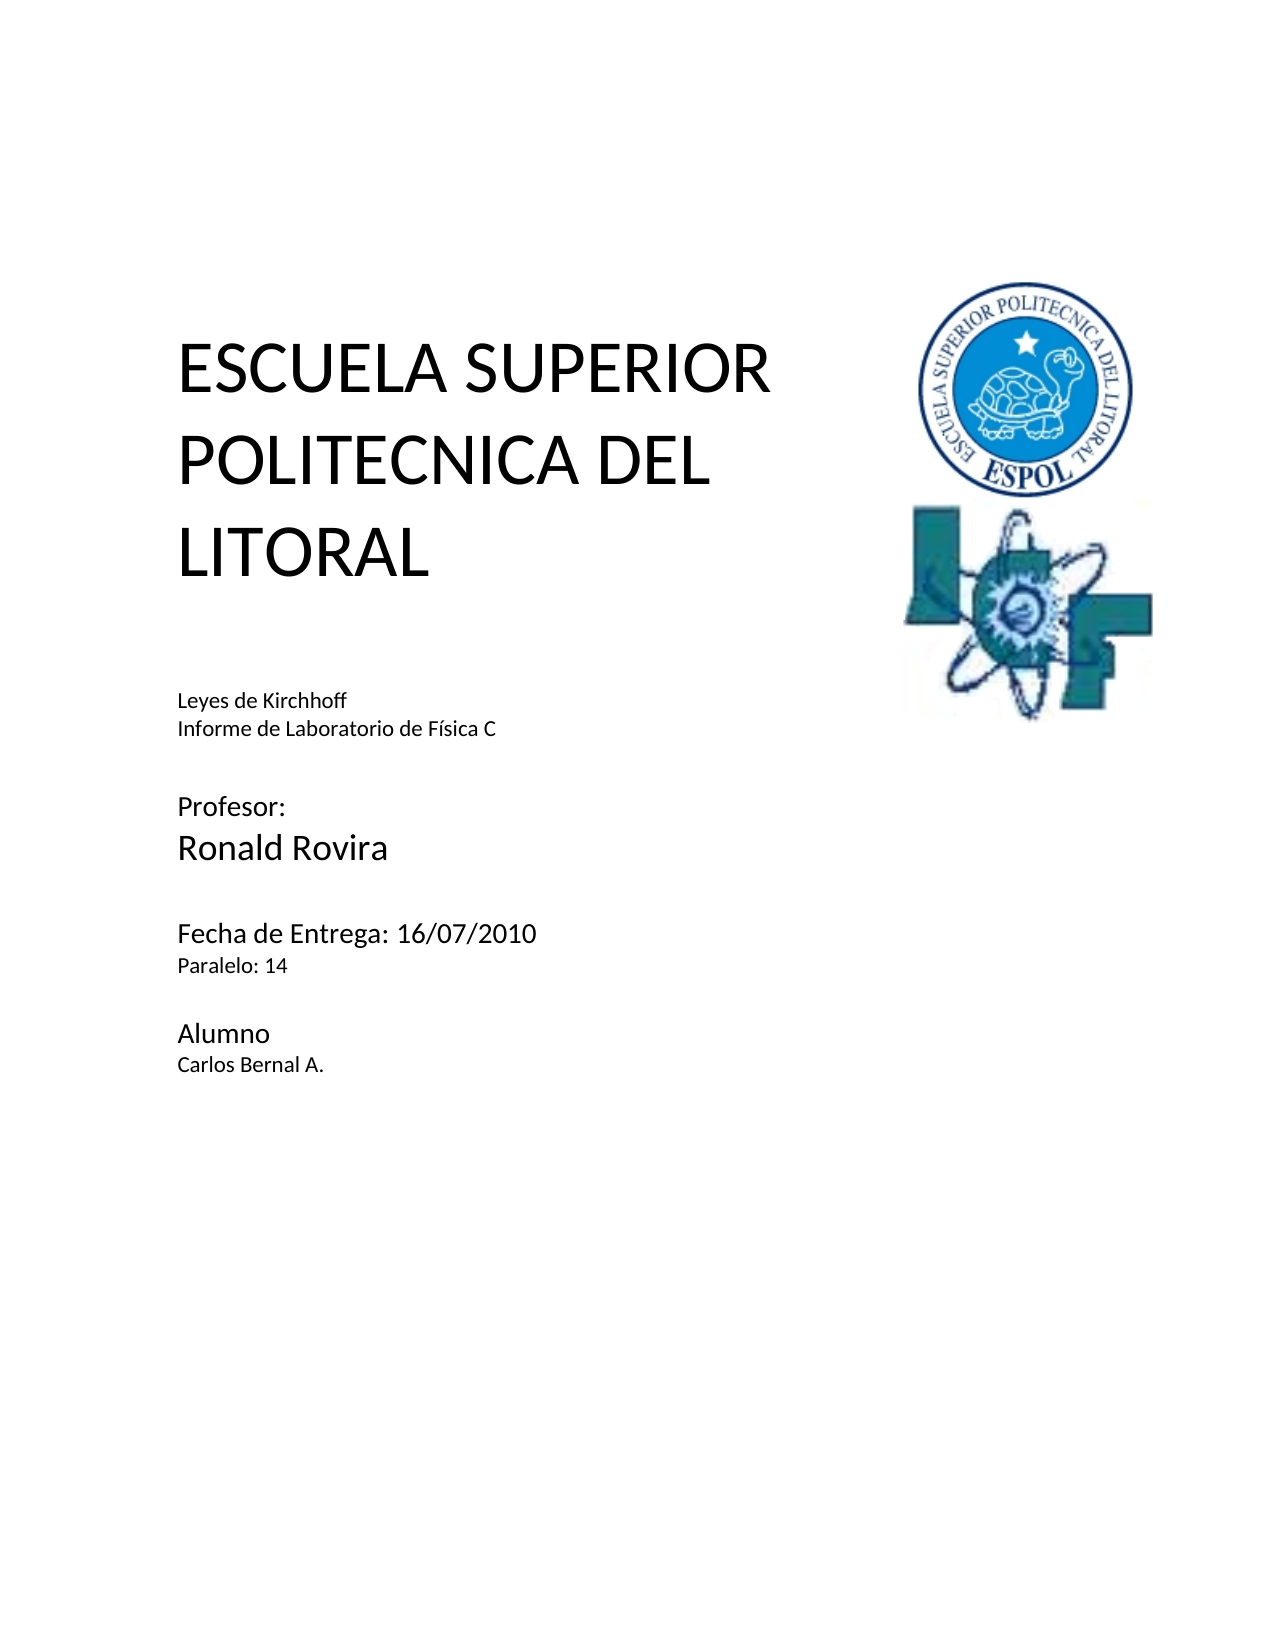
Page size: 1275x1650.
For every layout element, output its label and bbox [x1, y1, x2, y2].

picture [901, 498, 1158, 725]
picture [914, 281, 1136, 497]
